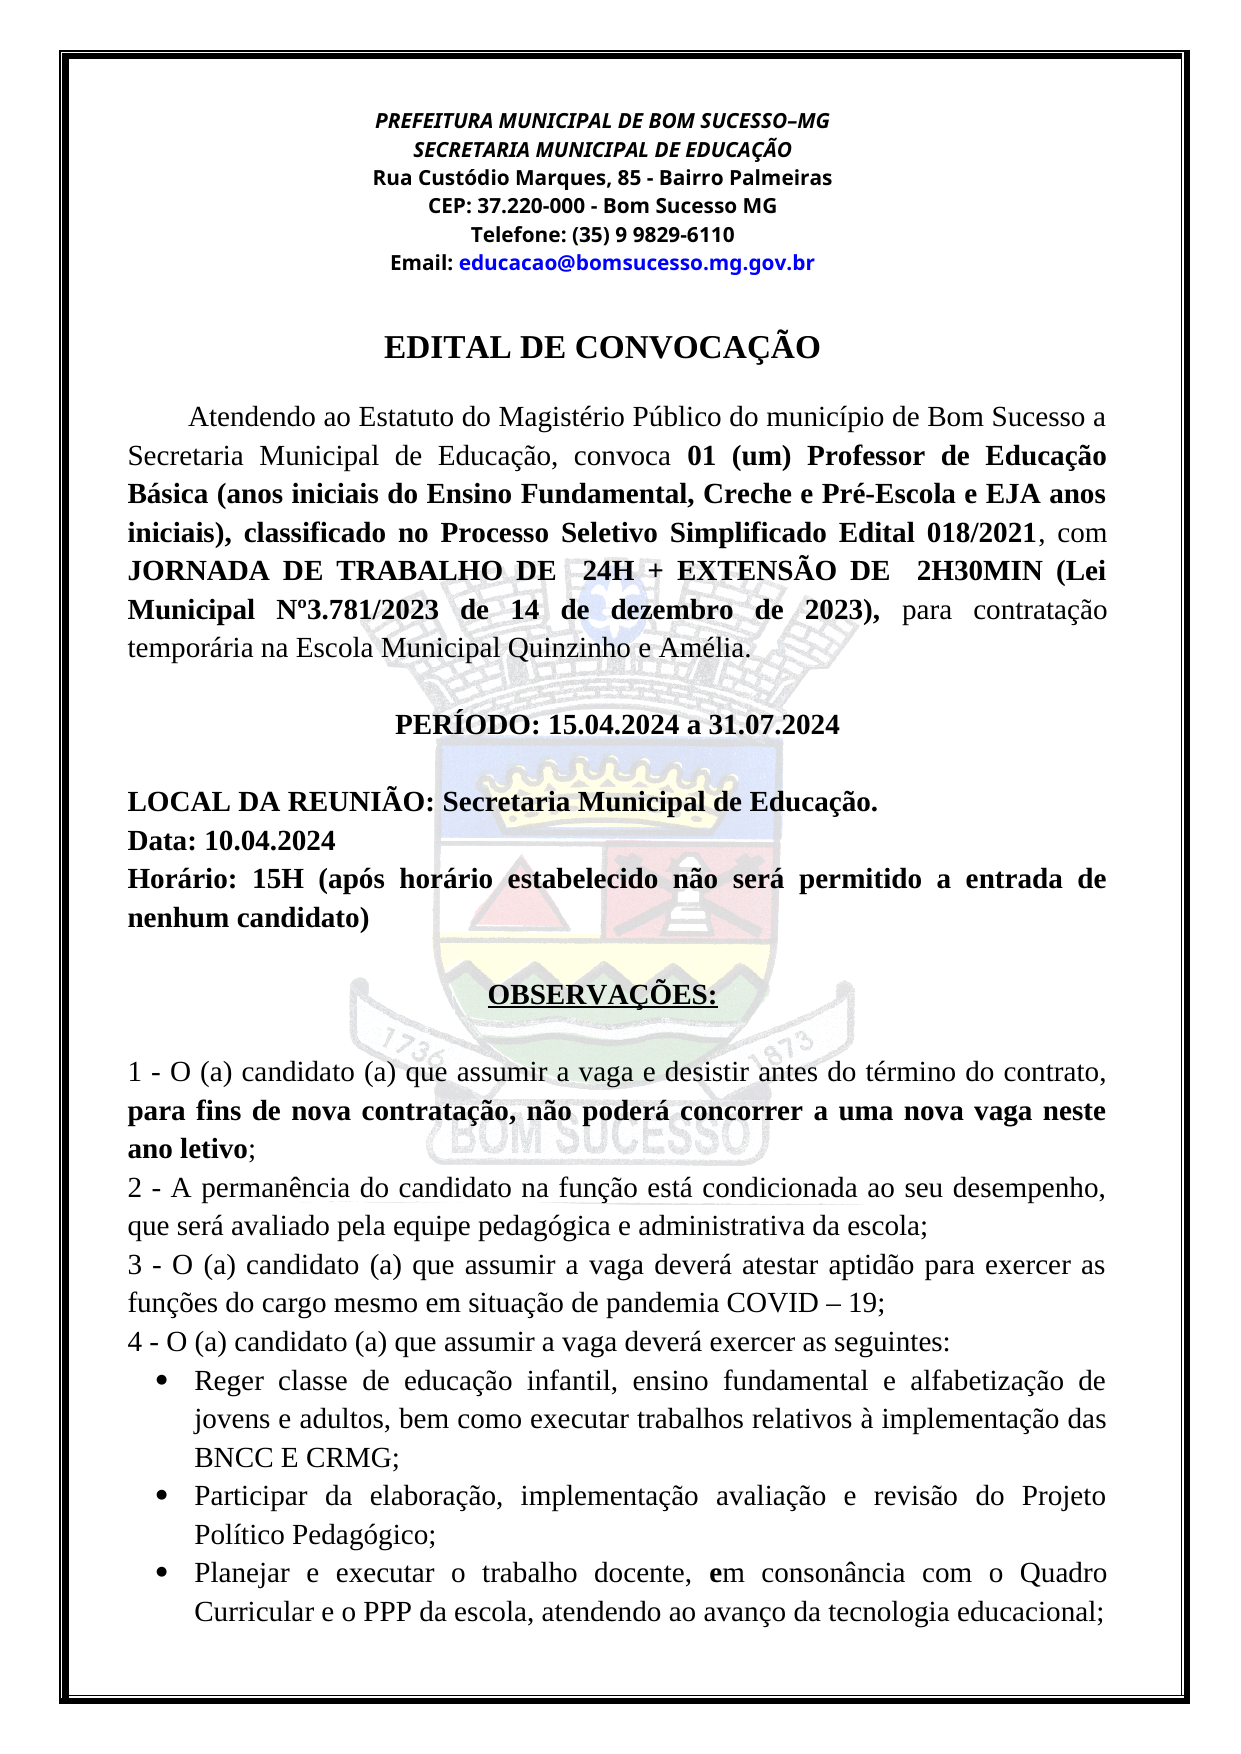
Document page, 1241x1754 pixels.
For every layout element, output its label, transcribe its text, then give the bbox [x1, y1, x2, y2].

text Data: 10.04.2024 [127, 823, 1107, 857]
subtitle Telefone: (35) 9 9829-6110 [69, 220, 1137, 248]
text EDITAL DE CONVOCAÇÃO [69, 327, 1137, 366]
list PERÍODO: 15.04.2024 a 31.07.2024 [127, 707, 1107, 741]
text Atendendo ao Estatuto do Magistério Público do município de Bom Sucesso a Secretaria Municipal de Educação, convoca 01 (um) Professor de Educação Básica (anos iniciais do Ensino Fundamental, Creche e Pré-Escola e EJA anos iniciais), classificado no Processo Seletivo Simplificado Edital 018/2021, com JORNADA DE TRABALHO DE 24H + EXTENSÃO DE 2H30MIN (Lei Municipal Nº3.781/2023 de 14 de dezembro de 2023), para contratação temporária na Escola Municipal Quinzinho e Amélia. [127, 399, 1107, 664]
text 4 - O (a) candidato (a) que assumir a vaga deverá exercer as seguintes: [127, 1324, 1107, 1358]
text Email: educacao@bomsucesso.mg.gov.br [69, 248, 1137, 277]
text CEP: 37.220-000 - Bom Sucesso MG [69, 192, 1137, 220]
text Local da reunião: Secretaria Municipal de Educação. [127, 784, 1107, 818]
text 2 - A permanência do candidato na função está condicionada ao seu desempenho, que será avaliado pela equipe pedagógica e administrativa da escola; [127, 1170, 1107, 1242]
text OBSERVAÇÕES: [69, 977, 1137, 1011]
text Rua Custódio Marques, 85 - Bairro Palmeiras [69, 163, 1137, 192]
subtitle PREFEITURA MUNICIPAL DE BOM SUCESSO–MG [69, 106, 1137, 135]
text 1 - O (a) candidato (a) que assumir a vaga e desistir antes do término do contrato, para fins de nova contratação, não poderá concorrer a uma nova vaga neste ano letivo; [127, 1054, 1107, 1165]
text 3 - O (a) candidato (a) que assumir a vaga deverá atestar aptidão para exercer as funções do cargo mesmo em situação de pandemia COVID – 19; [127, 1247, 1107, 1319]
text Horário: 15H (após horário estabelecido não será permitido a entrada de nenhum candidato) [127, 862, 1107, 934]
list Participar da elaboração, implementação avaliação e revisão do Projeto Político Pedagógico; [157, 1478, 1107, 1551]
subtitle SECRETARIA MUNICIPAL DE EDUCAÇÃO [69, 135, 1137, 163]
list Planejar e executar o trabalho docente, em consonância com o Quadro Curricular e o PPP da escola, atendendo ao avanço da tecnologia educacional; [157, 1556, 1107, 1628]
list Reger classe de educação infantil, ensino fundamental e alfabetização de jovens e adultos, bem como executar trabalhos relativos à implementação das BNCC E CRMG; [157, 1363, 1107, 1473]
